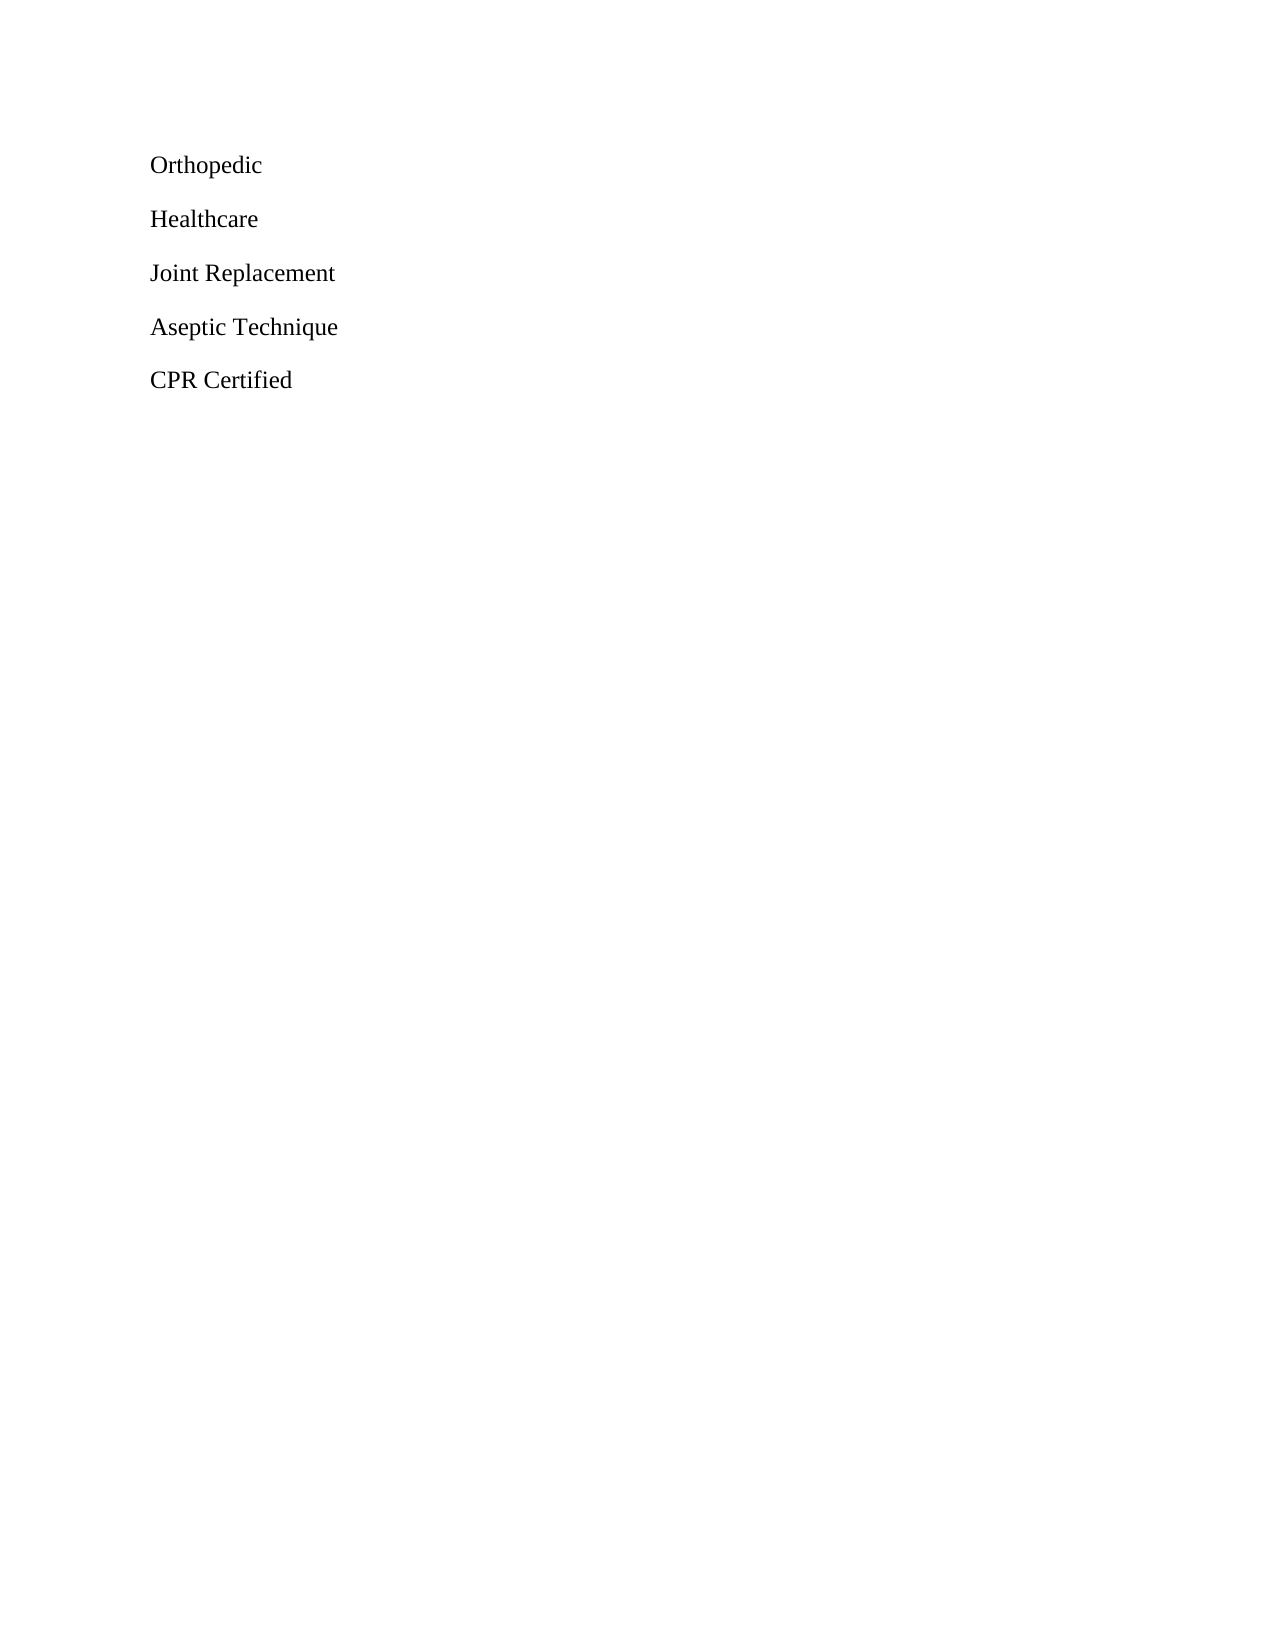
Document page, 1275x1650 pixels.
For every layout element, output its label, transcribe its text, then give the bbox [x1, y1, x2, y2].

text Orthopedic [150, 150, 1125, 179]
text Joint Replacement [150, 258, 1125, 286]
text Healthcare [150, 204, 1125, 233]
text CPR Certified [150, 365, 1125, 394]
text Aseptic Technique [150, 312, 1125, 340]
